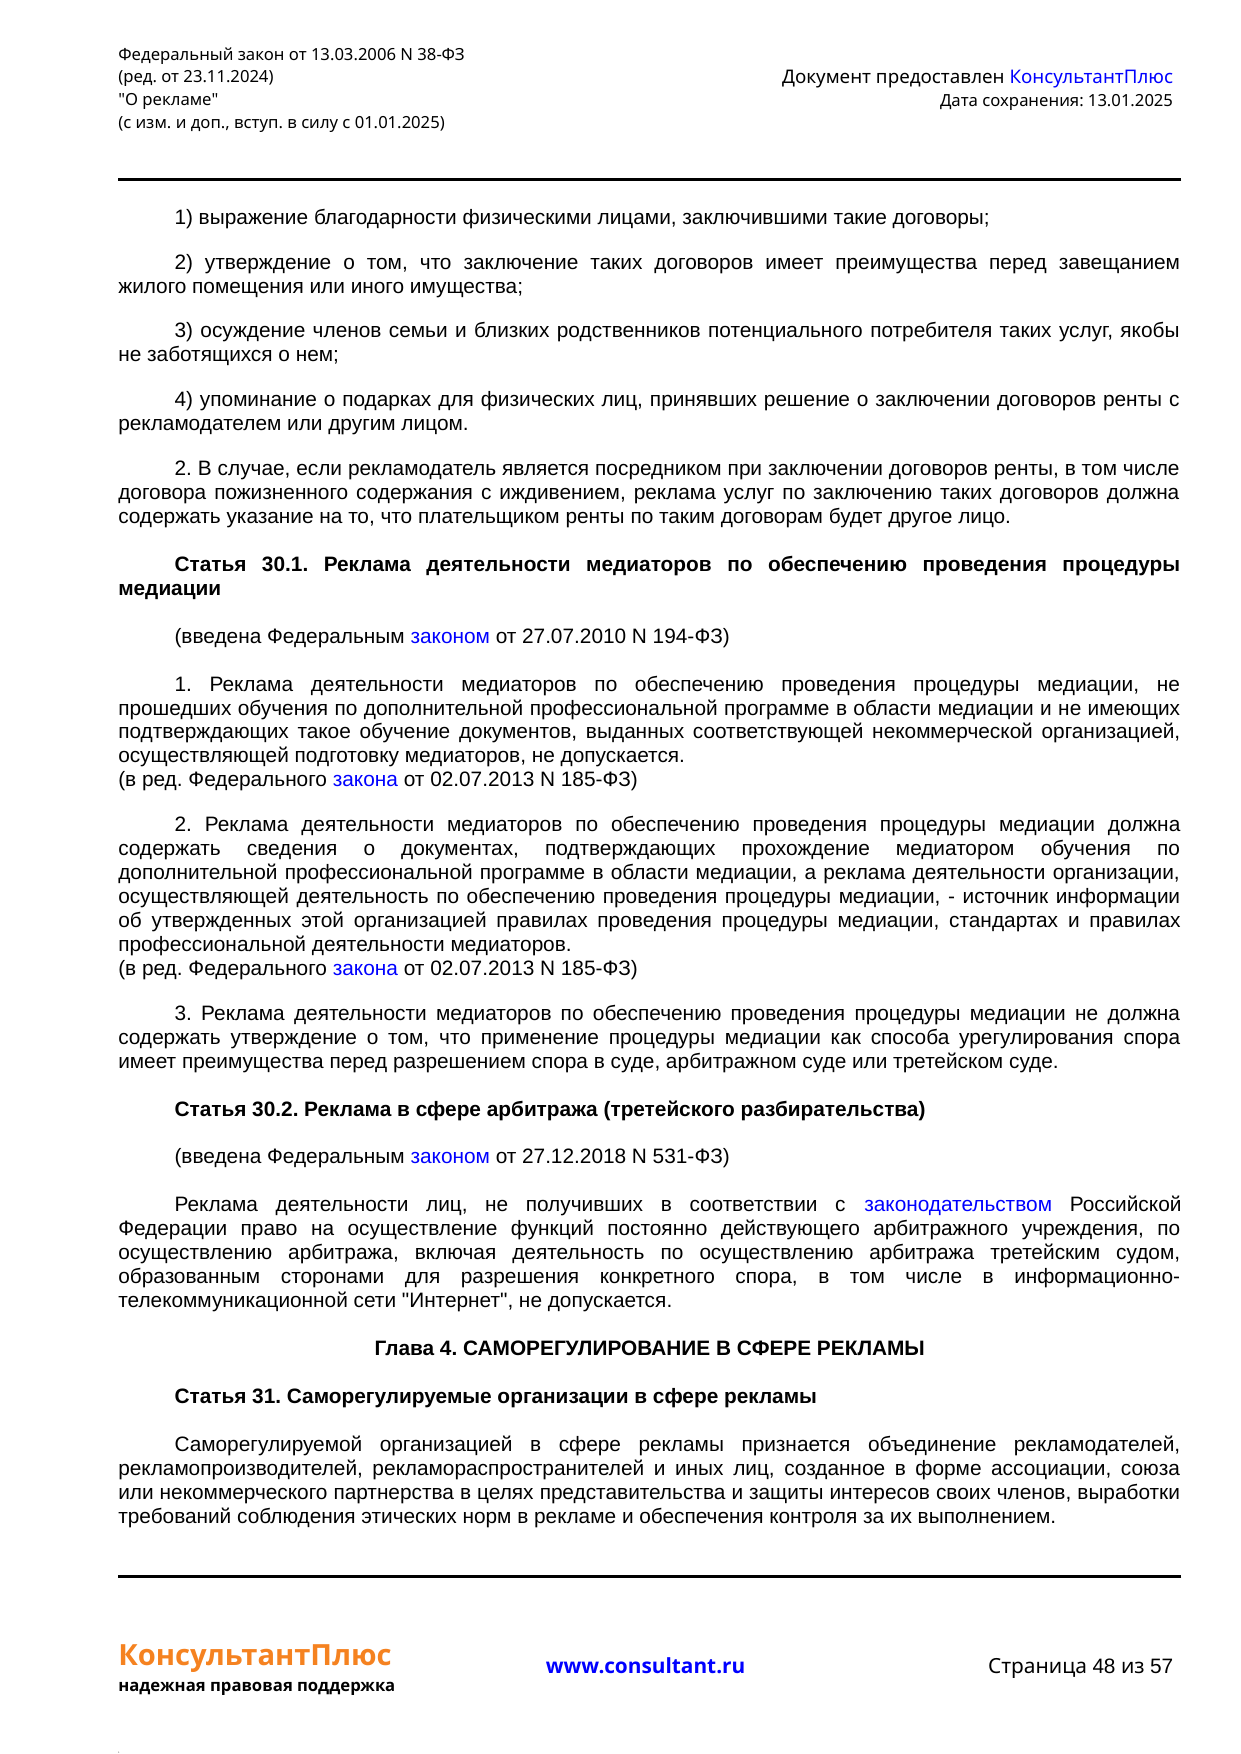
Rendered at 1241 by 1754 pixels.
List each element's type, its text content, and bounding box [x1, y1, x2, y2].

text 2) утверждение о том, что заключение таких договоров имеет преимущества перед завещанием жилого помещения или иного имущества; [118, 249, 1181, 297]
title Глава 4. САМОРЕГУЛИРОВАНИЕ В СФЕРЕ РЕКЛАМЫ [118, 1336, 1181, 1360]
text (введена Федеральным законом от 27.07.2010 N 194-ФЗ) [118, 623, 1181, 647]
text (введена Федеральным законом от 27.12.2018 N 531-ФЗ) [118, 1144, 1181, 1168]
text 3) осуждение членов семьи и близких родственников потенциального потребителя таких услуг, якобы не заботящихся о нем; [118, 318, 1181, 366]
text 4) упоминание о подарках для физических лиц, принявших решение о заключении договоров ренты с рекламодателем или другим лицом. [118, 387, 1181, 435]
text (в ред. Федерального закона от 02.07.2013 N 185-ФЗ) [118, 767, 1181, 791]
text 1) выражение благодарности физическими лицами, заключившими такие договоры; [118, 205, 1181, 229]
text 1. Реклама деятельности медиаторов по обеспечению проведения процедуры медиации, не прошедших обучения по дополнительной профессиональной программе в области медиации и не имеющих подтверждающих такое обучение документов, выданных соответствующей некоммерческой организацией, осуществляющей подготовку медиаторов, не допускается. [118, 671, 1181, 767]
title Статья 31. Саморегулируемые организации в сфере рекламы [118, 1384, 1181, 1408]
text 3. Реклама деятельности медиаторов по обеспечению проведения процедуры медиации не должна содержать утверждение о том, что применение процедуры медиации как способа урегулирования спора имеет преимущества перед разрешением спора в суде, арбитражном суде или третейском суде. [118, 1001, 1181, 1072]
title Статья 30.1. Реклама деятельности медиаторов по обеспечению проведения процедуры медиации [118, 552, 1181, 599]
title Статья 30.2. Реклама в сфере арбитража (третейского разбирательства) [118, 1096, 1181, 1120]
text Реклама деятельности лиц, не получивших в соответствии с законодательством Российской Федерации право на осуществление функций постоянно действующего арбитражного учреждения, по осуществлению арбитража, включая деятельность по осуществлению арбитража третейским судом, образованным сторонами для разрешения конкретного спора, в том числе в информационно-телекоммуникационной сети "Интернет", не допускается. [118, 1192, 1181, 1312]
text Саморегулируемой организацией в сфере рекламы признается объединение рекламодателей, рекламопроизводителей, рекламораспространителей и иных лиц, созданное в форме ассоциации, союза или некоммерческого партнерства в целях представительства и защиты интересов своих членов, выработки требований соблюдения этических норм в рекламе и обеспечения контроля за их выполнением. [118, 1432, 1181, 1528]
text 2. Реклама деятельности медиаторов по обеспечению проведения процедуры медиации должна содержать сведения о документах, подтверждающих прохождение медиатором обучения по дополнительной профессиональной программе в области медиации, а реклама деятельности организации, осуществляющей деятельность по обеспечению проведения процедуры медиации, - источник информации об утвержденных этой организацией правилах проведения процедуры медиации, стандартах и правилах профессиональной деятельности медиаторов. [118, 812, 1181, 956]
text (в ред. Федерального закона от 02.07.2013 N 185-ФЗ) [118, 956, 1181, 980]
text 2. В случае, если рекламодатель является посредником при заключении договоров ренты, в том числе договора пожизненного содержания с иждивением, реклама услуг по заключению таких договоров должна содержать указание на то, что плательщиком ренты по таким договорам будет другое лицо. [118, 456, 1181, 528]
